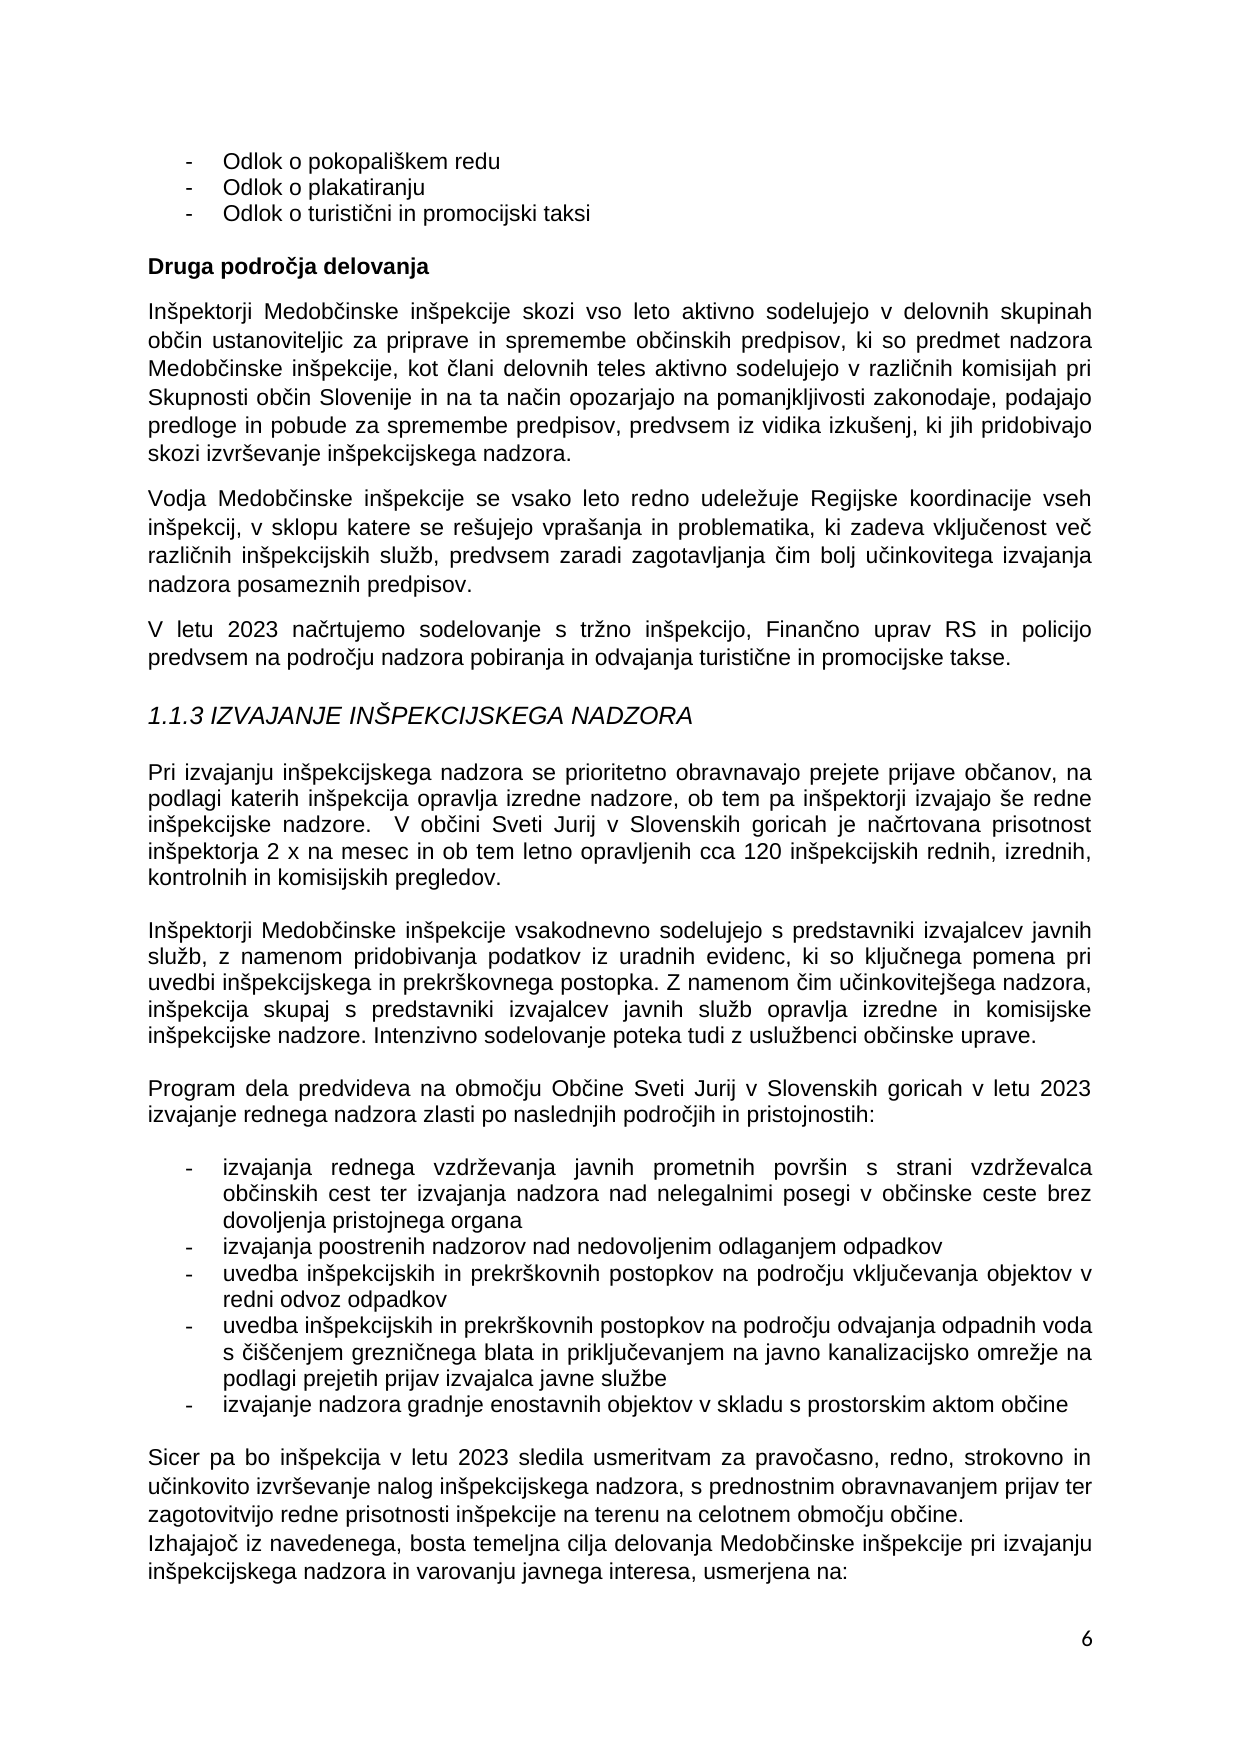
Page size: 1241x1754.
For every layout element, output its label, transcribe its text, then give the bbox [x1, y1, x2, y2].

text Inšpektorji Medobčinske inšpekcije skozi vso leto aktivno sodelujejo v delovnih skupinah občin ustanoviteljic za priprave in spremembe občinskih predpisov, ki so predmet nadzora Medobčinske inšpekcije, kot člani delovnih teles aktivno sodelujejo v različnih komisijah pri Skupnosti občin Slovenije in na ta način opozarjajo na pomanjkljivosti zakonodaje, podajajo predloge in pobude za spremembe predpisov, predvsem iz vidika izkušenj, ki jih pridobivajo skozi izvrševanje inšpekcijskega nadzora. [148, 298, 1093, 467]
text Inšpektorji Medobčinske inšpekcije vsakodnevno sodelujejo s predstavniki izvajalcev javnih služb, z namenom pridobivanja podatkov iz uradnih evidenc, ki so ključnega pomena pri uvedbi inšpekcijskega in prekrškovnega postopka. Z namenom čim učinkovitejšega nadzora, inšpekcija skupaj s predstavniki izvajalcev javnih služb opravlja izredne in komisijske inšpekcijske nadzore. Intenzivno sodelovanje poteka tudi z uslužbenci občinske uprave. [148, 917, 1093, 1048]
text Izhajajoč iz navedenega, bosta temeljna cilja delovanja Medobčinske inšpekcije pri izvajanju inšpekcijskega nadzora in varovanju javnega interesa, usmerjena na: [148, 1529, 1093, 1584]
text Druga področja delovanja [148, 253, 1093, 279]
text Pri izvajanju inšpekcijskega nadzora se prioritetno obravnavajo prejete prijave občanov, na podlagi katerih inšpekcija opravlja izredne nadzore, ob tem pa inšpektorji izvajajo še redne inšpekcijske nadzore. V občini Sveti Jurij v Slovenskih goricah je načrtovana prisotnost inšpektorja 2 x na mesec in ob tem letno opravljenih cca 120 inšpekcijskih rednih, izrednih, kontrolnih in komisijskih pregledov. [148, 758, 1093, 890]
text Program dela predvideva na območju Občine Sveti Jurij v Slovenskih goricah v letu 2023 izvajanje rednega nadzora zlasti po naslednjih področjih in pristojnostih: [148, 1075, 1093, 1127]
list izvajanja rednega vzdrževanja javnih prometnih površin s strani vzdrževalca občinskih cest ter izvajanja nadzora nad nelegalnimi posegi v občinske ceste brez dovoljenja pristojnega organa [185, 1154, 1093, 1233]
subtitle 1.1.3 IZVAJANJE INŠPEKCIJSKEGA NADZORA [148, 701, 1093, 730]
list Odlok o turistični in promocijski taksi [185, 200, 1093, 227]
text Vodja Medobčinske inšpekcije se vsako leto redno udeležuje Regijske koordinacije vseh inšpekcij, v sklopu katere se rešujejo vprašanja in problematika, ki zadeva vključenost več različnih inšpekcijskih služb, predvsem zaradi zagotavljanja čim bolj učinkovitega izvajanja nadzora posameznih predpisov. [148, 485, 1093, 597]
list Odlok o plakatiranju [185, 174, 1093, 200]
text V letu 2023 načrtujemo sodelovanje s tržno inšpekcijo, Finančno uprav RS in policijo predvsem na področju nadzora pobiranja in odvajanja turistične in promocijske takse. [148, 616, 1093, 671]
list uvedba inšpekcijskih in prekrškovnih postopkov na področju vključevanja objektov v redni odvoz odpadkov [185, 1259, 1093, 1312]
list izvajanje nadzora gradnje enostavnih objektov v skladu s prostorskim aktom občine [185, 1391, 1093, 1418]
list izvajanja poostrenih nadzorov nad nedovoljenim odlaganjem odpadkov [185, 1233, 1093, 1259]
list Odlok o pokopališkem redu [185, 148, 1093, 174]
text Sicer pa bo inšpekcija v letu 2023 sledila usmeritvam za pravočasno, redno, strokovno in učinkovito izvrševanje nalog inšpekcijskega nadzora, s prednostnim obravnavanjem prijav ter zagotovitvijo redne prisotnosti inšpekcije na terenu na celotnem območju občine. [148, 1444, 1093, 1527]
list uvedba inšpekcijskih in prekrškovnih postopkov na področju odvajanja odpadnih voda s čiščenjem grezničnega blata in priključevanjem na javno kanalizacijsko omrežje na podlagi prejetih prijav izvajalca javne službe [185, 1312, 1093, 1391]
